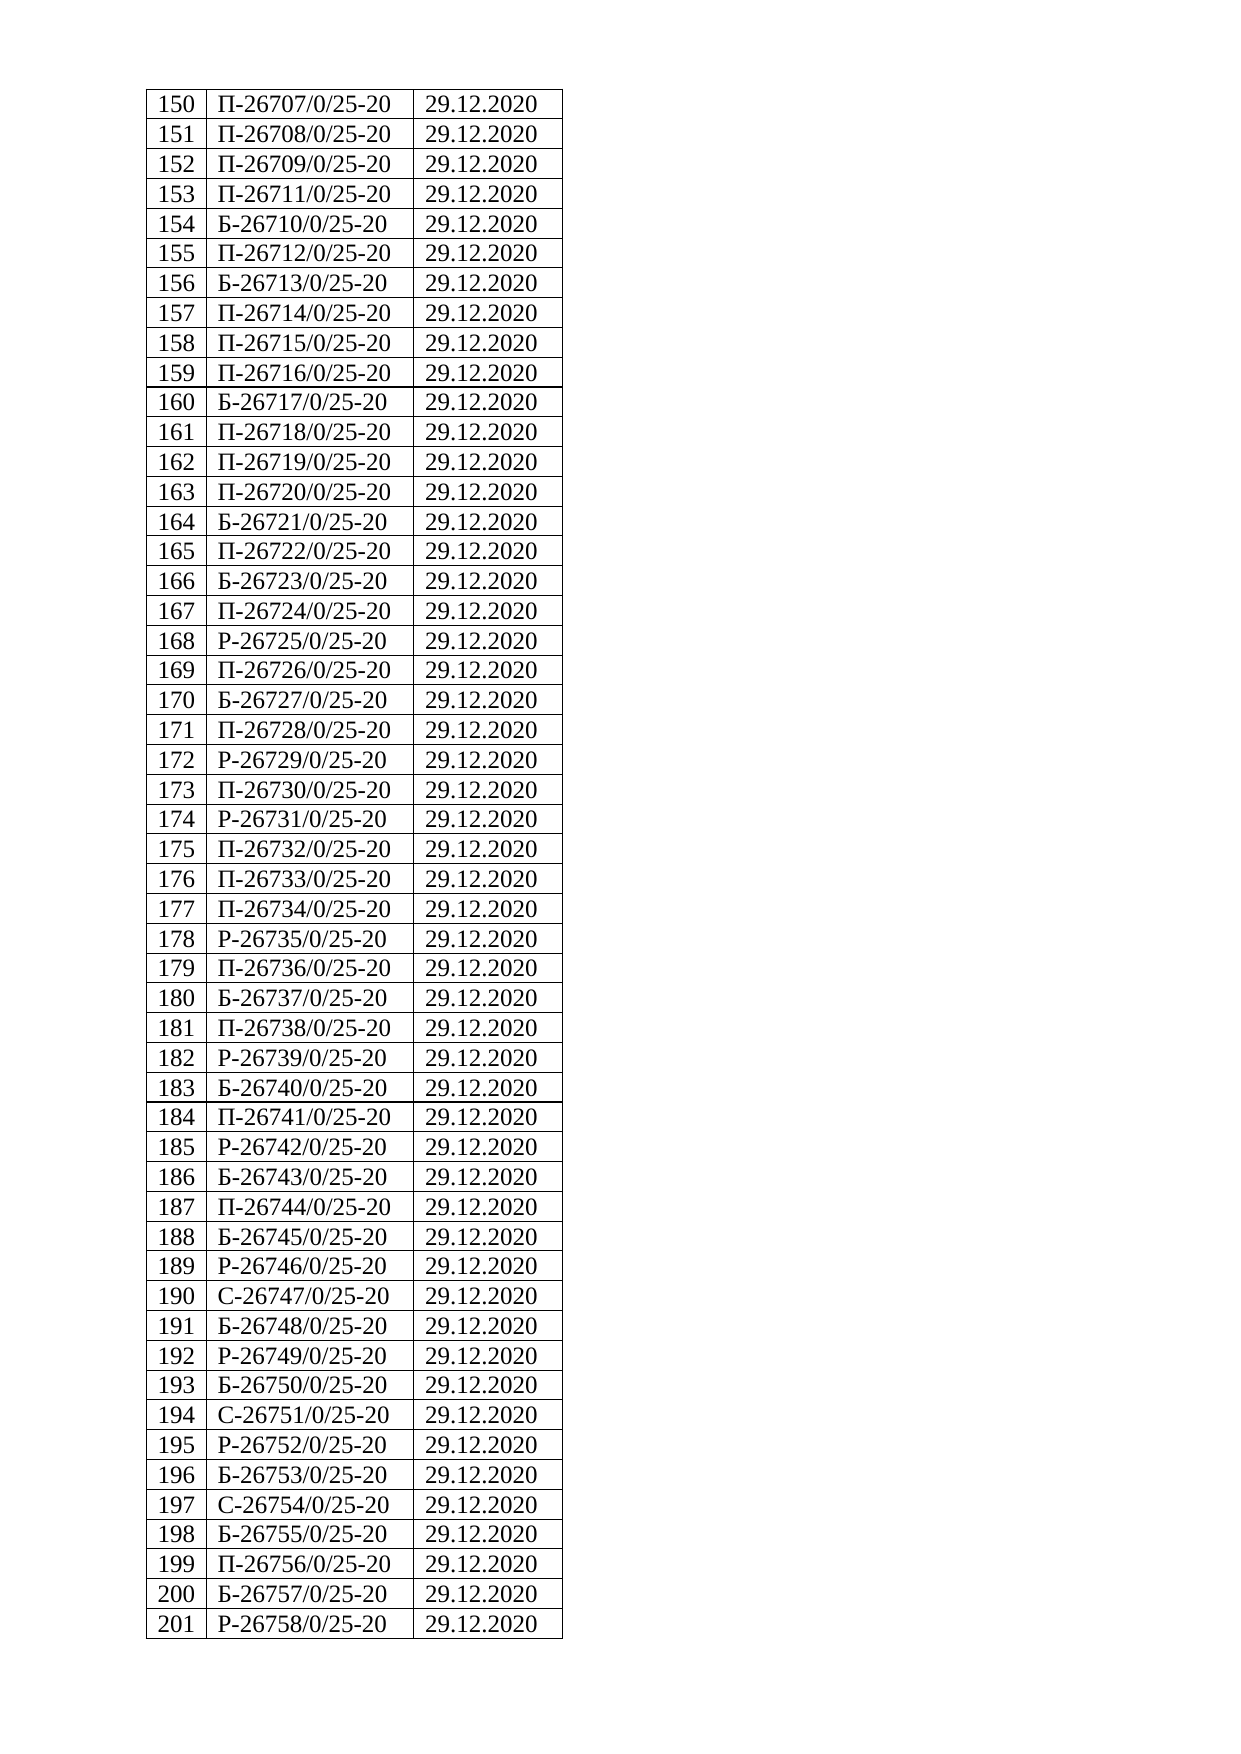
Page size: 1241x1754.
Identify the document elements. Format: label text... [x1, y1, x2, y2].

table_cell 188 [147, 1222, 206, 1250]
table_cell 29.12.2020 [414, 1192, 562, 1221]
table_cell П-26716/0/25-20 [207, 358, 413, 386]
table_cell 29.12.2020 [414, 1371, 562, 1399]
table_cell П-26711/0/25-20 [207, 179, 413, 208]
table_cell 180 [147, 983, 206, 1012]
table_cell С-26747/0/25-20 [207, 1281, 413, 1310]
table_cell 29.12.2020 [414, 1013, 562, 1042]
table_cell П-26730/0/25-20 [207, 775, 413, 803]
table_cell 173 [147, 775, 206, 803]
table_cell 29.12.2020 [414, 1460, 562, 1489]
table_cell 29.12.2020 [414, 1073, 562, 1101]
table_cell 179 [147, 954, 206, 982]
table_cell П-26722/0/25-20 [207, 536, 413, 565]
table_cell 182 [147, 1043, 206, 1072]
table_cell 29.12.2020 [414, 1520, 562, 1548]
table_cell 160 [147, 388, 206, 416]
table_cell 29.12.2020 [414, 328, 562, 357]
table_cell 192 [147, 1341, 206, 1369]
table_cell 29.12.2020 [414, 656, 562, 684]
table_cell 29.12.2020 [414, 1549, 562, 1578]
table_cell П-26712/0/25-20 [207, 239, 413, 267]
table_cell Б-26757/0/25-20 [207, 1579, 413, 1608]
table_cell 29.12.2020 [414, 745, 562, 774]
table_cell 29.12.2020 [414, 477, 562, 506]
table_cell Р-26731/0/25-20 [207, 805, 413, 833]
table_cell 186 [147, 1162, 206, 1191]
table_cell Р-26739/0/25-20 [207, 1043, 413, 1072]
table_cell 29.12.2020 [414, 1341, 562, 1369]
table_cell Б-26717/0/25-20 [207, 388, 413, 416]
table_cell 29.12.2020 [414, 536, 562, 565]
table_cell 165 [147, 536, 206, 565]
table_cell П-26734/0/25-20 [207, 894, 413, 923]
table_cell 29.12.2020 [414, 268, 562, 297]
table_cell П-26707/0/25-20 [207, 90, 413, 118]
table_cell Р-26749/0/25-20 [207, 1341, 413, 1369]
table_cell 174 [147, 805, 206, 833]
table_cell 29.12.2020 [414, 626, 562, 654]
table_cell 163 [147, 477, 206, 506]
table_cell 185 [147, 1132, 206, 1161]
table_cell Б-26721/0/25-20 [207, 507, 413, 535]
table_cell 197 [147, 1490, 206, 1518]
table_cell 193 [147, 1371, 206, 1399]
table_cell 29.12.2020 [414, 1400, 562, 1429]
table_cell 184 [147, 1103, 206, 1131]
table_cell 29.12.2020 [414, 775, 562, 803]
table_cell 176 [147, 864, 206, 893]
table_cell 29.12.2020 [414, 1609, 562, 1638]
table_cell П-26720/0/25-20 [207, 477, 413, 506]
table_cell 29.12.2020 [414, 417, 562, 446]
table_cell Р-26735/0/25-20 [207, 924, 413, 952]
table_cell 169 [147, 656, 206, 684]
table_cell 29.12.2020 [414, 894, 562, 923]
table_cell 29.12.2020 [414, 1490, 562, 1518]
table_cell 195 [147, 1430, 206, 1459]
table_cell П-26738/0/25-20 [207, 1013, 413, 1042]
table_cell С-26754/0/25-20 [207, 1490, 413, 1518]
table_cell 29.12.2020 [414, 119, 562, 148]
table_cell П-26714/0/25-20 [207, 298, 413, 327]
table_cell 29.12.2020 [414, 864, 562, 893]
table_cell 29.12.2020 [414, 834, 562, 863]
table_cell 172 [147, 745, 206, 774]
table_cell 29.12.2020 [414, 209, 562, 237]
table_cell Р-26752/0/25-20 [207, 1430, 413, 1459]
table_cell П-26733/0/25-20 [207, 864, 413, 893]
table_cell 29.12.2020 [414, 924, 562, 952]
table_cell 194 [147, 1400, 206, 1429]
table_cell С-26751/0/25-20 [207, 1400, 413, 1429]
table_cell Б-26745/0/25-20 [207, 1222, 413, 1250]
table_cell П-26708/0/25-20 [207, 119, 413, 148]
table_cell 167 [147, 596, 206, 625]
table_cell 29.12.2020 [414, 954, 562, 982]
table_cell 155 [147, 239, 206, 267]
table_cell 29.12.2020 [414, 388, 562, 416]
table_cell П-26732/0/25-20 [207, 834, 413, 863]
table_cell 196 [147, 1460, 206, 1489]
table_cell Р-26758/0/25-20 [207, 1609, 413, 1638]
table_cell 154 [147, 209, 206, 237]
table_cell П-26724/0/25-20 [207, 596, 413, 625]
table_cell 29.12.2020 [414, 1222, 562, 1250]
table_cell Б-26710/0/25-20 [207, 209, 413, 237]
table_cell 200 [147, 1579, 206, 1608]
table_cell П-26715/0/25-20 [207, 328, 413, 357]
table_cell 29.12.2020 [414, 358, 562, 386]
table_cell Р-26725/0/25-20 [207, 626, 413, 654]
table_cell Б-26727/0/25-20 [207, 685, 413, 714]
table_cell 170 [147, 685, 206, 714]
table_cell 29.12.2020 [414, 90, 562, 118]
table_cell 187 [147, 1192, 206, 1221]
table_cell 159 [147, 358, 206, 386]
table_cell 29.12.2020 [414, 179, 562, 208]
table_cell 175 [147, 834, 206, 863]
table_cell 190 [147, 1281, 206, 1310]
table_cell 198 [147, 1520, 206, 1548]
table_cell 29.12.2020 [414, 1162, 562, 1191]
table_cell Б-26723/0/25-20 [207, 566, 413, 595]
table_cell Б-26713/0/25-20 [207, 268, 413, 297]
table_cell 29.12.2020 [414, 1043, 562, 1072]
table_cell 29.12.2020 [414, 1132, 562, 1161]
table_cell 29.12.2020 [414, 805, 562, 833]
table_cell Р-26742/0/25-20 [207, 1132, 413, 1161]
table_cell Р-26746/0/25-20 [207, 1251, 413, 1280]
table_cell 29.12.2020 [414, 596, 562, 625]
table_cell П-26719/0/25-20 [207, 447, 413, 476]
table_cell 29.12.2020 [414, 149, 562, 178]
table_cell 152 [147, 149, 206, 178]
table_cell 29.12.2020 [414, 715, 562, 744]
table_cell Б-26750/0/25-20 [207, 1371, 413, 1399]
table_cell 201 [147, 1609, 206, 1638]
table_cell Б-26737/0/25-20 [207, 983, 413, 1012]
table_cell 161 [147, 417, 206, 446]
table_cell 29.12.2020 [414, 1430, 562, 1459]
table_cell 177 [147, 894, 206, 923]
table_cell П-26741/0/25-20 [207, 1103, 413, 1131]
table_cell Б-26743/0/25-20 [207, 1162, 413, 1191]
table_cell 150 [147, 90, 206, 118]
table_cell П-26756/0/25-20 [207, 1549, 413, 1578]
table_cell 181 [147, 1013, 206, 1042]
table_cell Б-26740/0/25-20 [207, 1073, 413, 1101]
table_cell 162 [147, 447, 206, 476]
table_cell П-26709/0/25-20 [207, 149, 413, 178]
table_cell 29.12.2020 [414, 1251, 562, 1280]
table_cell 153 [147, 179, 206, 208]
table_cell 168 [147, 626, 206, 654]
table_cell П-26718/0/25-20 [207, 417, 413, 446]
table_cell 29.12.2020 [414, 507, 562, 535]
table_cell 29.12.2020 [414, 983, 562, 1012]
table_cell 189 [147, 1251, 206, 1280]
table_cell 166 [147, 566, 206, 595]
table_cell Б-26755/0/25-20 [207, 1520, 413, 1548]
table_cell 29.12.2020 [414, 447, 562, 476]
table_cell 157 [147, 298, 206, 327]
table_cell 151 [147, 119, 206, 148]
table_cell 29.12.2020 [414, 566, 562, 595]
table_cell 29.12.2020 [414, 1281, 562, 1310]
table_cell 178 [147, 924, 206, 952]
table_cell П-26736/0/25-20 [207, 954, 413, 982]
table_cell 171 [147, 715, 206, 744]
table_cell 29.12.2020 [414, 685, 562, 714]
table_cell 158 [147, 328, 206, 357]
table_cell 199 [147, 1549, 206, 1578]
table_cell 29.12.2020 [414, 239, 562, 267]
table_cell Б-26748/0/25-20 [207, 1311, 413, 1340]
table_cell Б-26753/0/25-20 [207, 1460, 413, 1489]
table_cell 191 [147, 1311, 206, 1340]
table_cell 29.12.2020 [414, 298, 562, 327]
table_cell 29.12.2020 [414, 1311, 562, 1340]
table_cell 156 [147, 268, 206, 297]
table_cell П-26744/0/25-20 [207, 1192, 413, 1221]
table_cell Р-26729/0/25-20 [207, 745, 413, 774]
table_cell 29.12.2020 [414, 1579, 562, 1608]
table_cell 164 [147, 507, 206, 535]
table_cell 183 [147, 1073, 206, 1101]
table_cell П-26726/0/25-20 [207, 656, 413, 684]
table_cell 29.12.2020 [414, 1103, 562, 1131]
table_cell П-26728/0/25-20 [207, 715, 413, 744]
